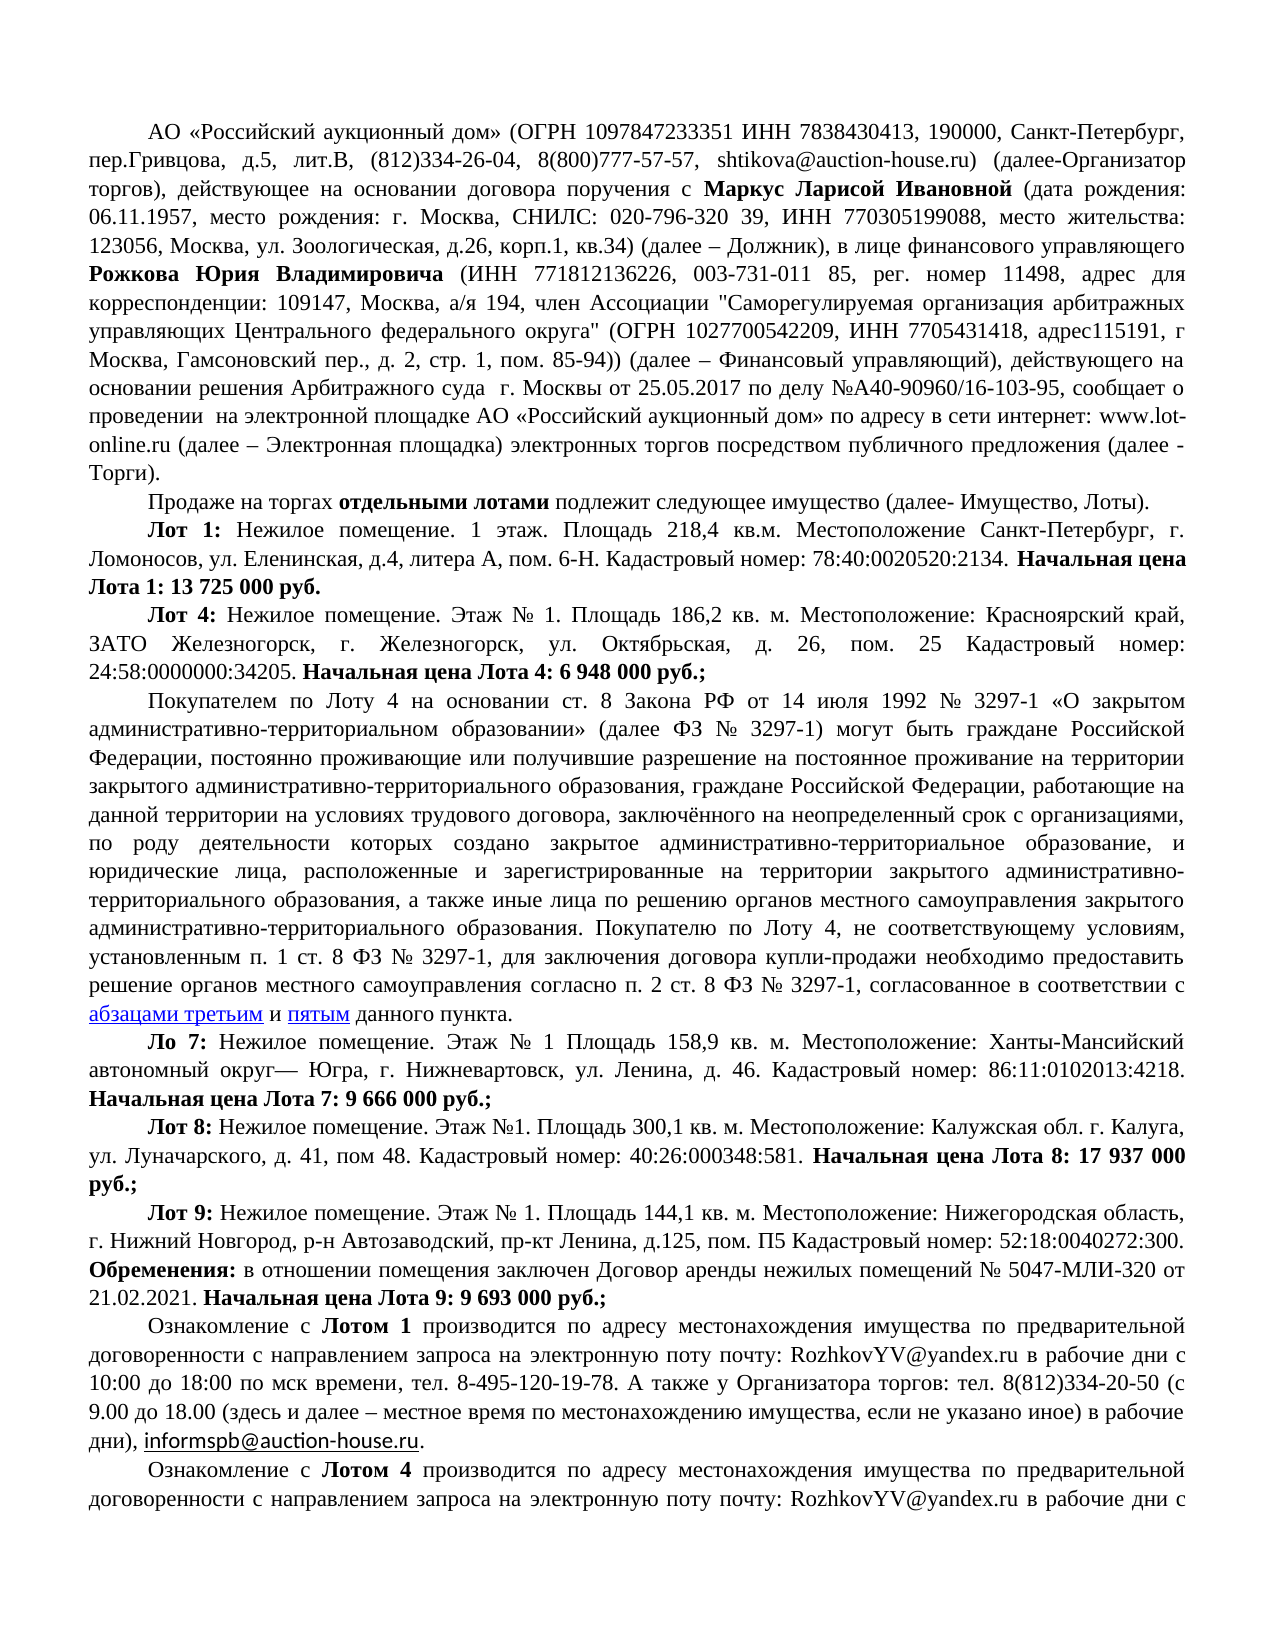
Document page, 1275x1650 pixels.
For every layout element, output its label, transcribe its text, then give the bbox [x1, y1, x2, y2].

text Лот 9: Нежилое помещение. Этаж № 1. Площадь 144,1 кв. м. Местоположение: Нижегородская область, г. Нижний Новгород, р-н Автозаводский, пр-кт Ленина, д.125, пом. П5 Кадастровый номер: 52:18:0040272:300. Обременения: в отношении помещения заключен Договор аренды нежилых помещений № 5047-МЛИ-320 от 21.02.2021. Начальная цена Лота 9: 9 693 000 руб.; [88, 1199, 1186, 1310]
text Лот 8: Нежилое помещение. Этаж №1. Площадь 300,1 кв. м. Местоположение: Калужская обл. г. Калуга, ул. Луначарского, д. 41, пом 48. Кадастровый номер: 40:26:000348:581. Начальная цена Лота 8: 17 937 000 руб.; [88, 1113, 1186, 1197]
text Лот 4: Нежилое помещение. Этаж № 1. Площадь 186,2 кв. м. Местоположение: Красноярский край, ЗАТО Железногорск, г. Железногорск, ул. Октябрьская, д. 26, пом. 25 Кадастровый номер: 24:58:0000000:34205. Начальная цена Лота 4: 6 948 000 руб.; [88, 602, 1186, 685]
text Ознакомление с Лотом 1 производится по адресу местонахождения имущества по предварительной договоренности с направлением запроса на электронную поту почту: RozhkovYV@yandex.ru в рабочие дни с 10:00 до 18:00 по мск времени, тел. 8-495-120-19-78. А также у Организатора торгов: тел. 8(812)334-20-50 (с 9.00 до 18.00 (здесь и далее – местное время по местонахождению имущества, если не указано иное) в рабочие дни), informspb@auction-house.ru. [88, 1312, 1186, 1454]
text Продаже на торгах отдельными лотами подлежит следующее имущество (далее- Имущество, Лоты). [88, 488, 1186, 514]
text Ло 7: Нежилое помещение. Этаж № 1 Площадь 158,9 кв. м. Местоположение: Ханты-Мансийский автономный округ— Югра, г. Нижневартовск, ул. Ленина, д. 46. Кадастровый номер: 86:11:0102013:4218. Начальная цена Лота 7: 9 666 000 руб.; [88, 1028, 1186, 1111]
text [88, 1457, 1186, 1511]
text Покупателем по Лоту 4 на основании ст. 8 Закона РФ от 14 июля 1992 № 3297-1 «О закрытом административно-территориальном образовании» (далее ФЗ № 3297-1) могут быть граждане Российской Федерации, постоянно проживающие или получившие разрешение на постоянное проживание на территории закрытого административно-территориального образования, граждане Российской Федерации, работающие на данной территории на условиях трудового договора, заключённого на неопределенный срок с организациями, по роду деятельности которых создано закрытое административно-территориальное образование, и юридические лица, расположенные и зарегистрированные на территории закрытого административно-территориального образования, а также иные лица по решению органов местного самоуправления закрытого административно-территориального образования. Покупателю по Лоту 4, не соответствующему условиям, установленным п. 1 ст. 8 ФЗ № 3297-1, для заключения договора купли-продажи необходимо предоставить решение органов местного самоуправления согласно п. 2 ст. 8 ФЗ № 3297-1, согласованное в соответствии с абзацами третьим и пятым данного пункта. [88, 687, 1186, 1026]
text АО «Российский аукционный дом» (ОГРН 1097847233351 ИНН 7838430413, 190000, Санкт-Петербург, пер.Гривцова, д.5, лит.В, (812)334-26-04, 8(800)777-57-57, shtikova@auction-house.ru) (далее-Организатор торгов), действующее на основании договора поручения с Маркус Ларисой Ивановной (дата рождения: 06.11.1957, место рождения: г. Москва, СНИЛС: 020-796-320 39, ИНН 770305199088, место жительства: 123056, Москва, ул. Зоологическая, д.26, корп.1, кв.34) (далее – Должник), в лице финансового управляющего Рожкова Юрия Владимировича (ИНН 771812136226, 003-731-011 85, рег. номер 11498, адрес для корреспонденции: 109147, Москва, а/я 194, член Ассоциации "Саморегулируемая организация арбитражных управляющих Центрального федерального округа" (ОГРН 1027700542209, ИНН 7705431418, адрес115191, г Москва, Гамсоновский пер., д. 2, стр. 1, пом. 85-94)) (далее – Финансовый управляющий), действующего на основании решения Арбитражного суда г. Москвы от 25.05.2017 по делу №А40-90960/16-103-95, сообщает о проведении на электронной площадке АО «Российский аукционный дом» по адресу в сети интернет: www.lot-online.ru (далее – Электронная площадка) электронных торгов посредством публичного предложения (далее -Торги). [88, 118, 1186, 486]
text Лот 1: Нежилое помещение. 1 этаж. Площадь 218,4 кв.м. Местоположение Санкт-Петербург, г. Ломоносов, ул. Еленинская, д.4, литера А, пом. 6-Н. Кадастровый номер: 78:40:0020520:2134. Начальная цена Лота 1: 13 725 000 руб. [88, 516, 1186, 599]
